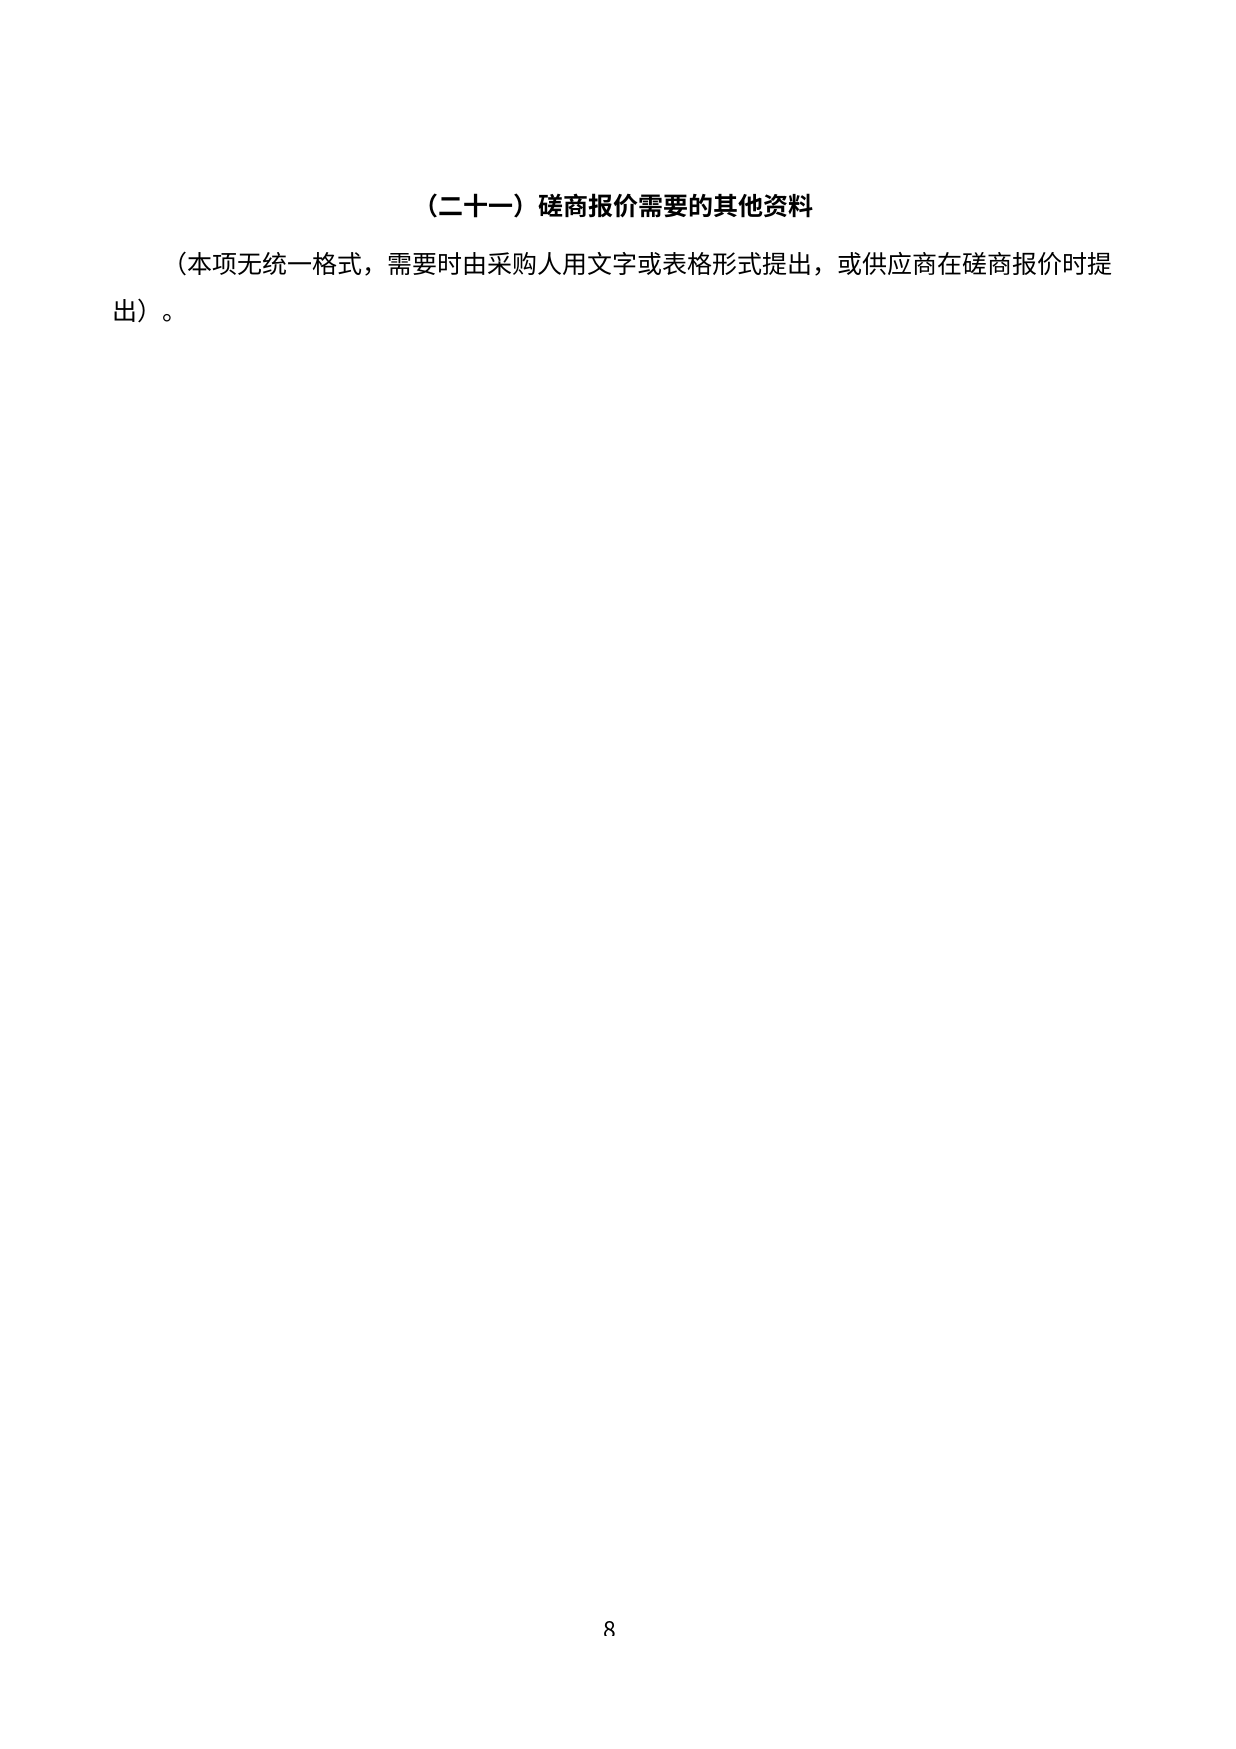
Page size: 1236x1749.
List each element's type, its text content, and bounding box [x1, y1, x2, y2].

text （本项无统一格式，需要时由采购人用文字或表格形式提出，或供应商在磋商报价时提出）。 [113, 245, 1114, 328]
subtitle （二十一）磋商报价需要的其他资料 [42, 186, 1185, 222]
